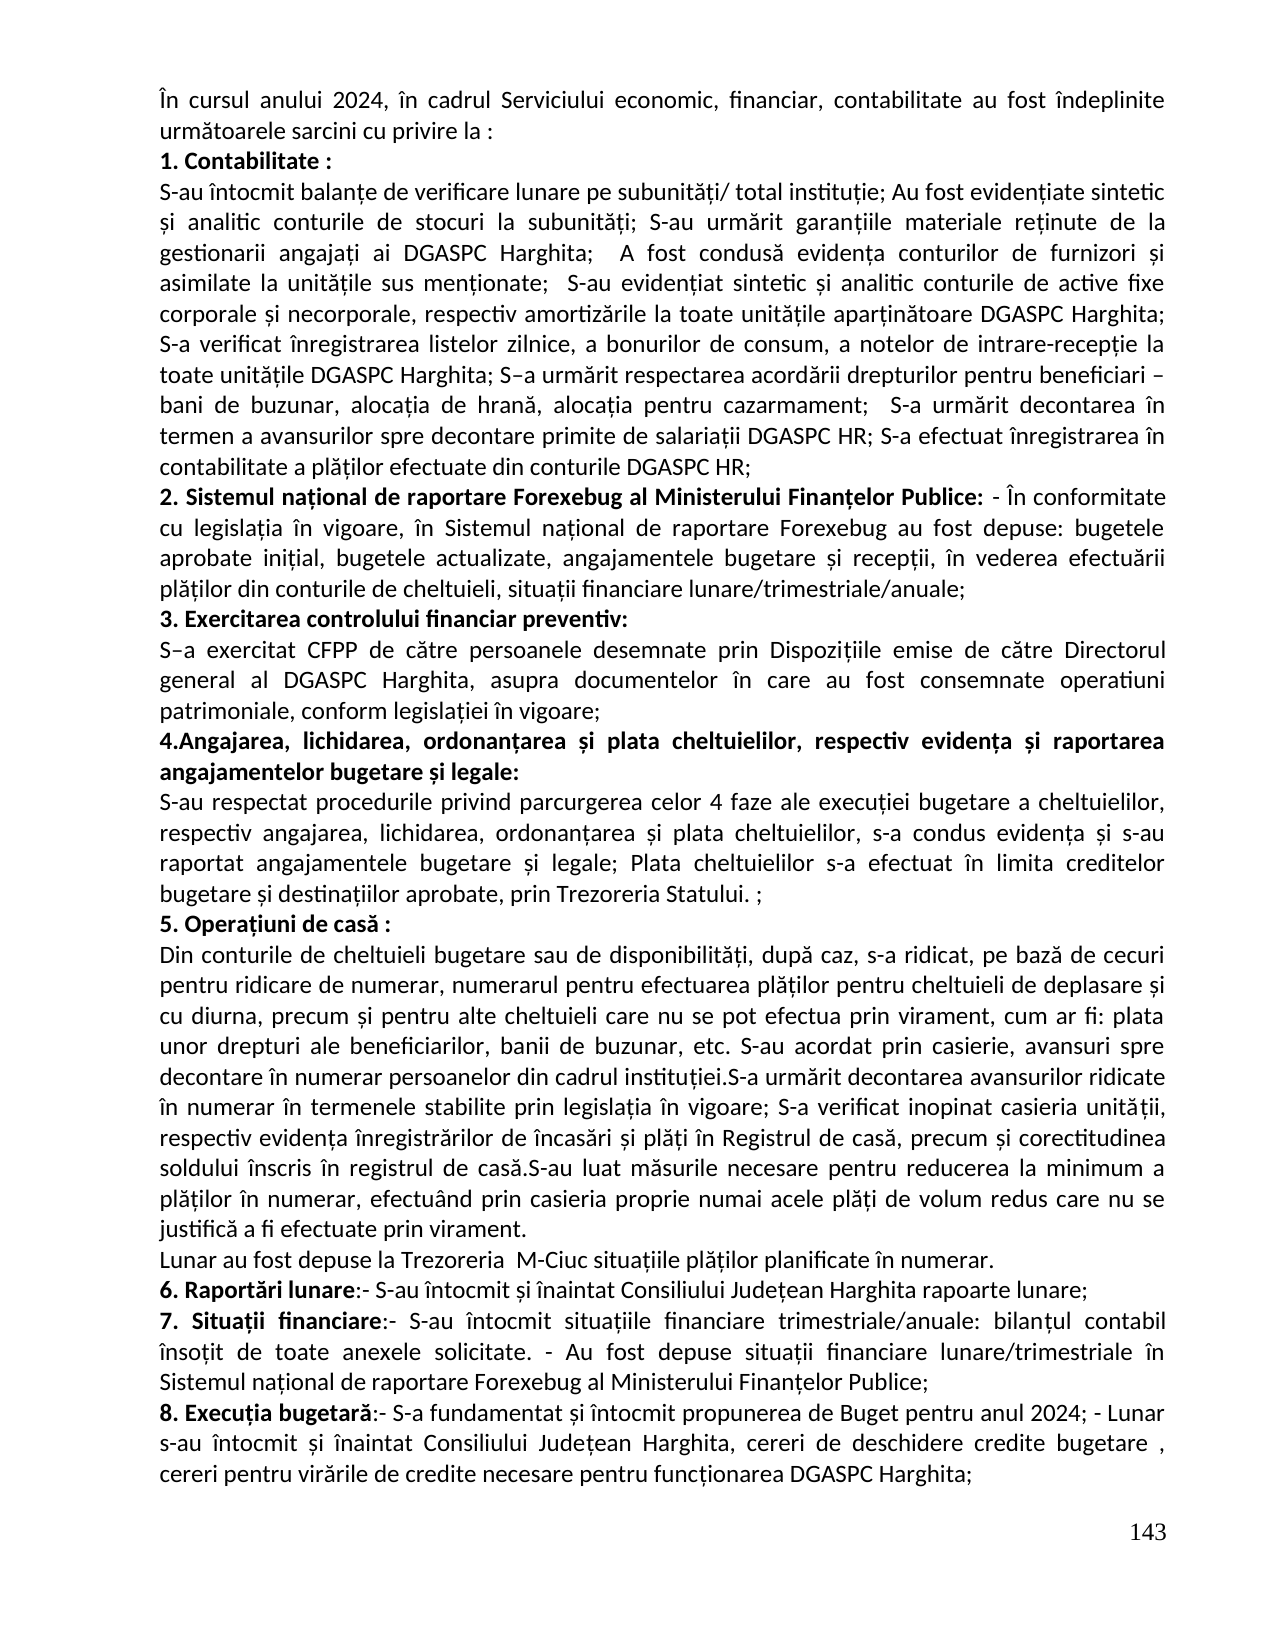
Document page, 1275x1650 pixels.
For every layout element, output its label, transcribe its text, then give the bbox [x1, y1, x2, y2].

text În cursul anului 2024, în cadrul Serviciului economic, financiar, contabilitate au fost îndeplinite următoarele sarcini cu privire la : [159, 84, 1167, 145]
text 4.Angajarea, lichidarea, ordonanțarea și plata cheltuielilor, respectiv evidența și raportarea angajamentelor bugetare și legale: [159, 725, 1167, 786]
text S–a exercitat CFPP de către persoanele desemnate prin Dispoziţiile emise de către Directorul general al DGASPC Harghita, asupra documentelor în care au fost consemnate operatiuni patrimoniale, conform legislaţiei în vigoare; [159, 634, 1167, 725]
text Lunar au fost depuse la Trezoreria M-Ciuc situațiile plăților planificate în numerar. [159, 1244, 1167, 1275]
text 7. Situaţii financiare:- S-au întocmit situațiile financiare trimestriale/anuale: bilanţul contabil însoţit de toate anexele solicitate. - Au fost depuse situații financiare lunare/trimestriale în Sistemul național de raportare Forexebug al Ministerului Finanțelor Publice; [159, 1305, 1167, 1397]
text 1. Contabilitate : [159, 145, 1167, 176]
text S-au întocmit balanţe de verificare lunare pe subunități/ total instituție; Au fost evidențiate sintetic și analitic conturile de stocuri la subunități; S-au urmărit garanţiile materiale reţinute de la gestionarii angajaţi ai DGASPC Harghita; A fost condusă evidența conturilor de furnizori și asimilate la unitățile sus menționate; S-au evidențiat sintetic și analitic conturile de active fixe corporale și necorporale, respectiv amortizările la toate unitățile aparținătoare DGASPC Harghita; S-a verificat înregistrarea listelor zilnice, a bonurilor de consum, a notelor de intrare-recepție la toate unitățile DGASPC Harghita; S–a urmărit respectarea acordării drepturilor pentru beneficiari – bani de buzunar, alocația de hrană, alocația pentru cazarmament; S-a urmărit decontarea în termen a avansurilor spre decontare primite de salariații DGASPC HR; S-a efectuat înregistrarea în contabilitate a plăților efectuate din conturile DGASPC HR; [159, 176, 1167, 481]
text 2. Sistemul național de raportare Forexebug al Ministerului Finanțelor Publice: - În conformitate cu legislația în vigoare, în Sistemul național de raportare Forexebug au fost depuse: bugetele aprobate inițial, bugetele actualizate, angajamentele bugetare și recepții, în vederea efectuării plăților din conturile de cheltuieli, situații financiare lunare/trimestriale/anuale; [159, 481, 1167, 603]
text S-au respectat procedurile privind parcurgerea celor 4 faze ale execuției bugetare a cheltuielilor, respectiv angajarea, lichidarea, ordonanțarea și plata cheltuielilor, s-a condus evidența și s-au raportat angajamentele bugetare și legale; Plata cheltuielilor s-a efectuat în limita creditelor bugetare și destinațiilor aprobate, prin Trezoreria Statului. ; [159, 786, 1167, 908]
text 8. Execuţia bugetară:- S-a fundamentat și întocmit propunerea de Buget pentru anul 2024; - Lunar s-au întocmit și înaintat Consiliului Judeţean Harghita, cereri de deschidere credite bugetare , cereri pentru virările de credite necesare pentru funcţionarea DGASPC Harghita; [159, 1397, 1167, 1488]
text 3. Exercitarea controlului financiar preventiv: [159, 603, 1167, 634]
text 6. Raportări lunare:- S-au întocmit și înaintat Consiliului Judeţean Harghita rapoarte lunare; [159, 1275, 1167, 1305]
text 5. Operaţiuni de casă : [159, 908, 1167, 939]
text Din conturile de cheltuieli bugetare sau de disponibilități, după caz, s-a ridicat, pe bază de cecuri pentru ridicare de numerar, numerarul pentru efectuarea plăților pentru cheltuieli de deplasare și cu diurna, precum și pentru alte cheltuieli care nu se pot efectua prin virament, cum ar fi: plata unor drepturi ale beneficiarilor, banii de buzunar, etc. S-au acordat prin casierie, avansuri spre decontare în numerar persoanelor din cadrul instituţiei.S-a urmărit decontarea avansurilor ridicate în numerar în termenele stabilite prin legislația în vigoare; S-a verificat inopinat casieria unităţii, respectiv evidenţa înregistrărilor de încasări şi plăţi în Registrul de casă, precum și corectitudinea soldului înscris în registrul de casă.S-au luat măsurile necesare pentru reducerea la minimum a plăților în numerar, efectuând prin casieria proprie numai acele plăți de volum redus care nu se justifică a fi efectuate prin virament. [159, 939, 1167, 1244]
